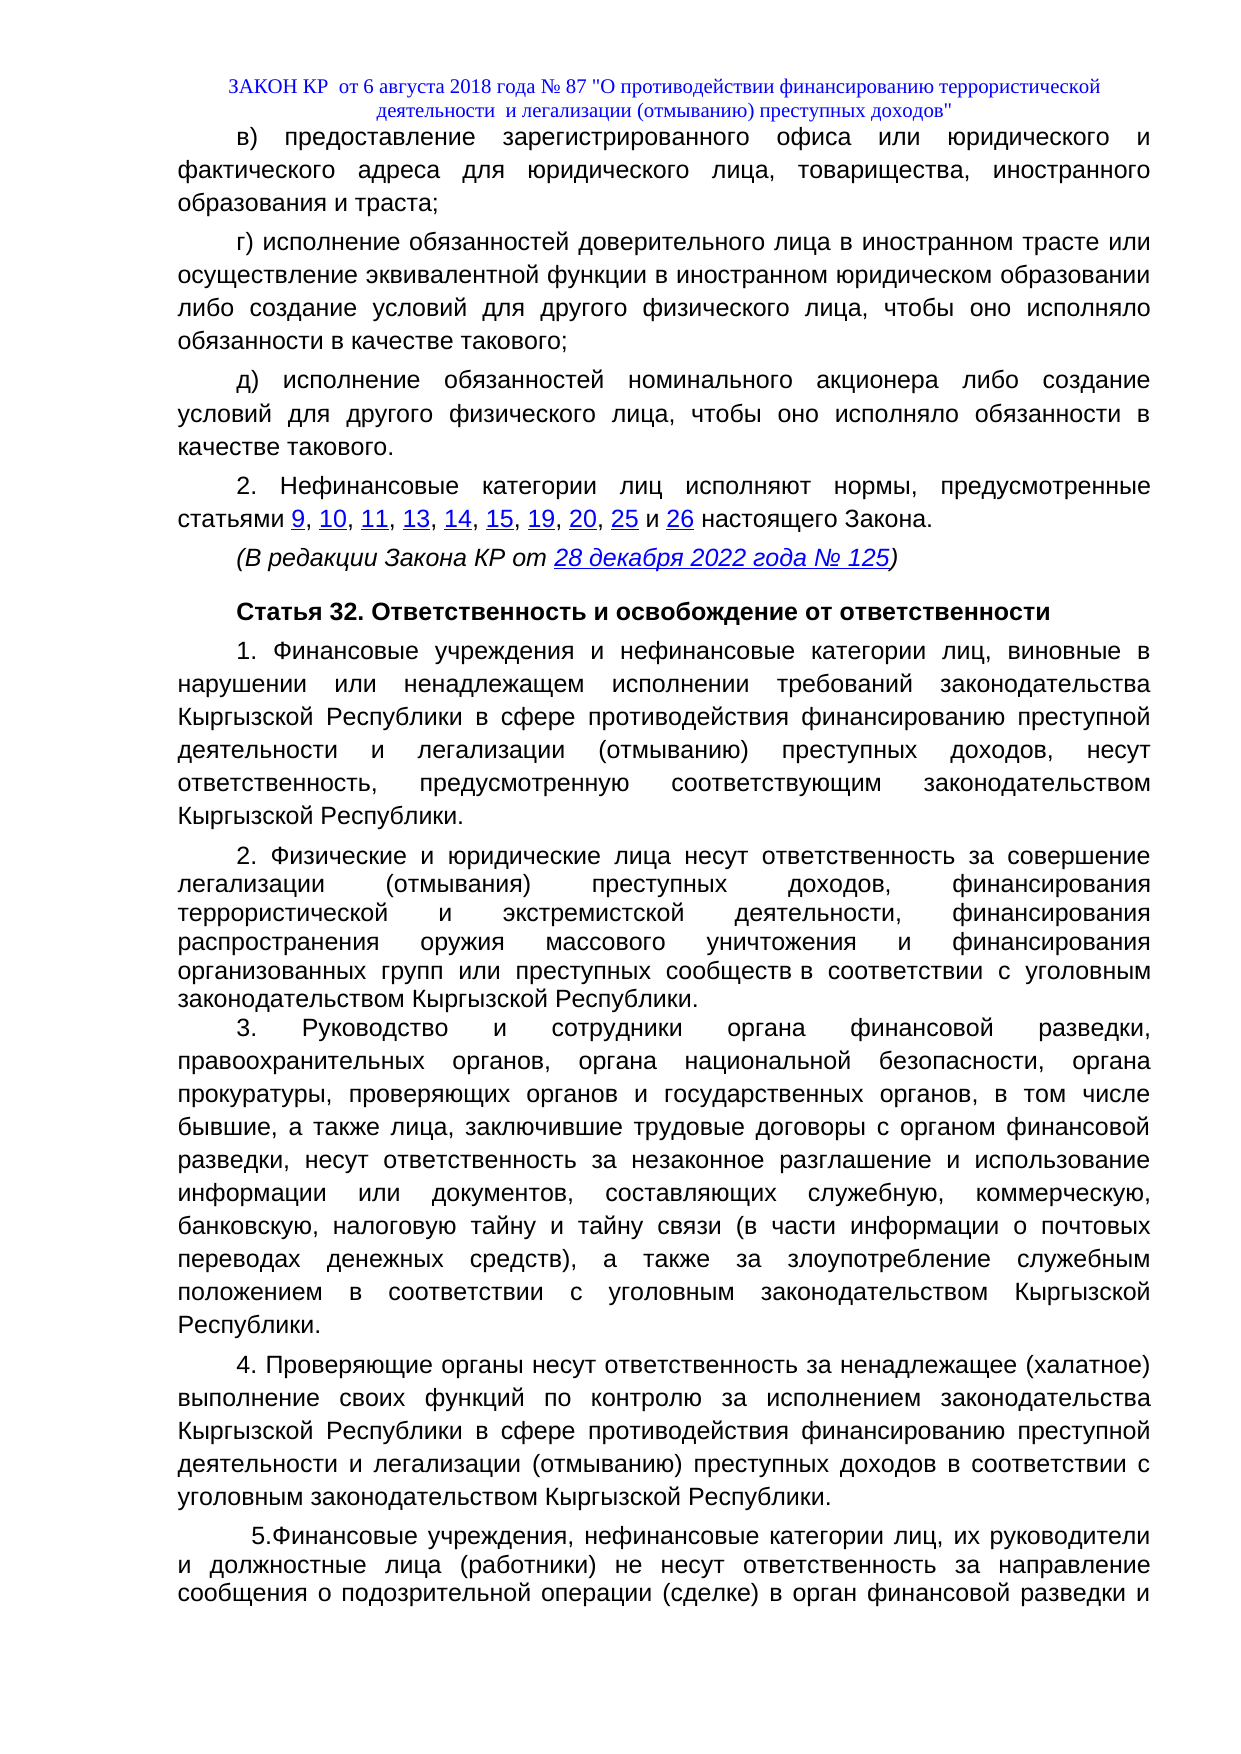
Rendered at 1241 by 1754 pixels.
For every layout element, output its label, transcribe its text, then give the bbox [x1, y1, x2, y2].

text д) исполнение обязанностей номинального акционера либо создание условий для другого физического лица, чтобы оно исполняло обязанности в качестве такового. [177, 366, 1152, 460]
text Статья 32. Ответственность и освобождение от ответственности [177, 597, 1152, 626]
text (В редакции Закона КР от 28 декабря 2022 года № 125) [177, 543, 1152, 572]
text в) предоставление зарегистрированного офиса или юридического и фактического адреса для юридического лица, товарищества, иностранного образования и траста; [177, 122, 1152, 217]
text 3. Руководство и сотрудники органа финансовой разведки, правоохранительных органов, органа национальной безопасности, органа прокуратуры, проверяющих органов и государственных органов, в том числе бывшие, а также лица, заключившие трудовые договоры с органом финансовой разведки, несут ответственность за незаконное разглашение и использование информации или документов, составляющих служебную, коммерческую, банковскую, налоговую тайну и тайну связи (в части информации о почтовых переводах денежных средств), а также за злоупотребление служебным положением в соответствии с уголовным законодательством Кыргызской Республики. [177, 1013, 1152, 1339]
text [177, 1521, 1152, 1607]
text г) исполнение обязанностей доверительного лица в иностранном трасте или осуществление эквивалентной функции в иностранном юридическом образовании либо создание условий для другого физического лица, чтобы оно исполняло обязанности в качестве такового; [177, 227, 1152, 355]
text 4. Проверяющие органы несут ответственность за ненадлежащее (халатное) выполнение своих функций по контролю за исполнением законодательства Кыргызской Республики в сфере противодействия финансированию преступной деятельности и легализации (отмыванию) преступных доходов в соответствии с уголовным законодательством Кыргызской Республики. [177, 1349, 1152, 1510]
text 2. Нефинансовые категории лиц исполняют нормы, предусмотренные статьями 9, 10, 11, 13, 14, 15, 19, 20, 25 и 26 настоящего Закона. [177, 471, 1152, 533]
text 1. Финансовые учреждения и нефинансовые категории лиц, виновные в нарушении или ненадлежащем исполнении требований законодательства Кыргызской Республики в сфере противодействия финансированию преступной деятельности и легализации (отмыванию) преступных доходов, несут ответственность, предусмотренную соответствующим законодательством Кыргызской Республики. [177, 636, 1152, 830]
text 2. Физические и юридические лица несут ответственность за совершение легализации (отмывания) преступных доходов, финансирования террористической и экстремистской деятельности, финансирования распространения оружия массового уничтожения и финансирования организованных групп или преступных сообществ в соответствии с уголовным законодательством Кыргызской Республики. [177, 841, 1152, 1013]
